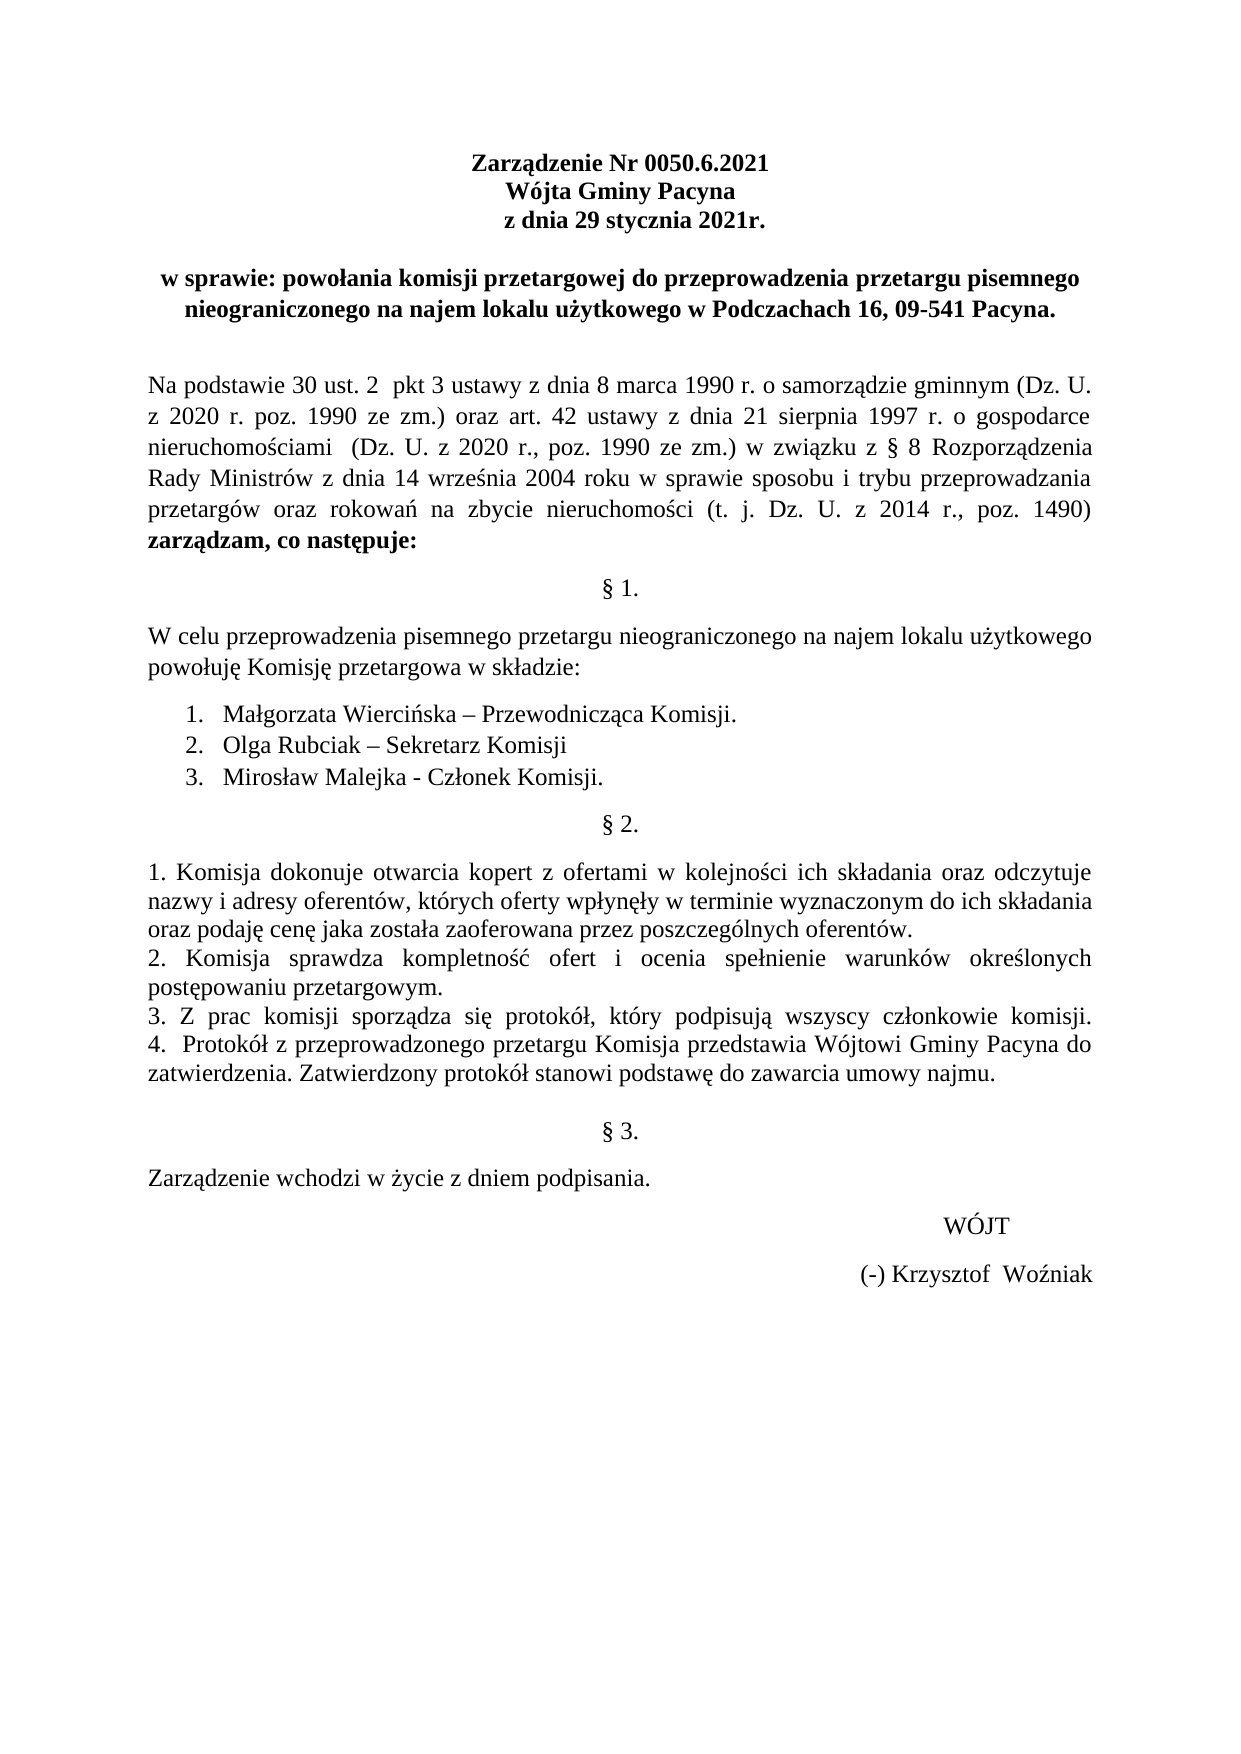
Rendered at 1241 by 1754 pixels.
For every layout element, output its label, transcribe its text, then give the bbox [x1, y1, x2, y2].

text W celu przeprowadzenia pisemnego przetargu nieograniczonego na najem lokalu użytkowego powołuję Komisję przetargowa w składzie: [148, 621, 1093, 681]
list Mirosław Malejka - Członek Komisji. [185, 762, 1093, 790]
text z dnia 29 stycznia 2021r. [148, 205, 1093, 234]
text (-) Krzysztof Woźniak [148, 1259, 1093, 1288]
text § 3. [148, 1116, 1093, 1144]
text § 1. [148, 573, 1093, 602]
text 3. Z prac komisji sporządza się protokół, który podpisują wszyscy członkowie komisji. 4. Protokół z przeprowadzonego przetargu Komisja przedstawia Wójtowi Gminy Pacyna do zatwierdzenia. Zatwierdzony protokół stanowi podstawę do zawarcia umowy najmu. [148, 1001, 1093, 1087]
text Wójta Gminy Pacyna [148, 176, 1093, 205]
text § 2. [148, 809, 1093, 838]
text 1. Komisja dokonuje otwarcia kopert z ofertami w kolejności ich składania oraz odczytuje nazwy i adresy oferentów, których oferty wpłynęły w terminie wyznaczonym do ich składania oraz podaję cenę jaka została zaoferowana przez poszczególnych oferentów. [148, 857, 1093, 943]
list Olga Rubciak – Sekretarz Komisji [185, 731, 1093, 759]
list Małgorzata Wiercińska – Przewodnicząca Komisji. [185, 699, 1093, 728]
text WÓJT [148, 1211, 1093, 1240]
text Na podstawie 30 ust. 2 pkt 3 ustawy z dnia 8 marca 1990 r. o samorządzie gminnym (Dz. U. z 2020 r. poz. 1990 ze zm.) oraz art. 42 ustawy z dnia 21 sierpnia 1997 r. o gospodarce nieruchomościami (Dz. U. z 2020 r., poz. 1990 ze zm.) w związku z § 8 Rozporządzenia Rady Ministrów z dnia 14 września 2004 roku w sprawie sposobu i trybu przeprowadzania przetargów oraz rokowań na zbycie nieruchomości (t. j. Dz. U. z 2014 r., poz. 1490) zarządzam, co następuje: [148, 370, 1093, 554]
text Zarządzenie wchodzi w życie z dniem podpisania. [148, 1163, 1093, 1192]
text Zarządzenie Nr 0050.6.2021 [148, 148, 1093, 176]
text w sprawie: powołania komisji przetargowej do przeprowadzenia przetargu pisemnego nieograniczonego na najem lokalu użytkowego w Podczachach 16, 09-541 Pacyna. [148, 263, 1093, 322]
text 2. Komisja sprawdza kompletność ofert i ocenia spełnienie warunków określonych postępowaniu przetargowym. [148, 943, 1093, 1001]
